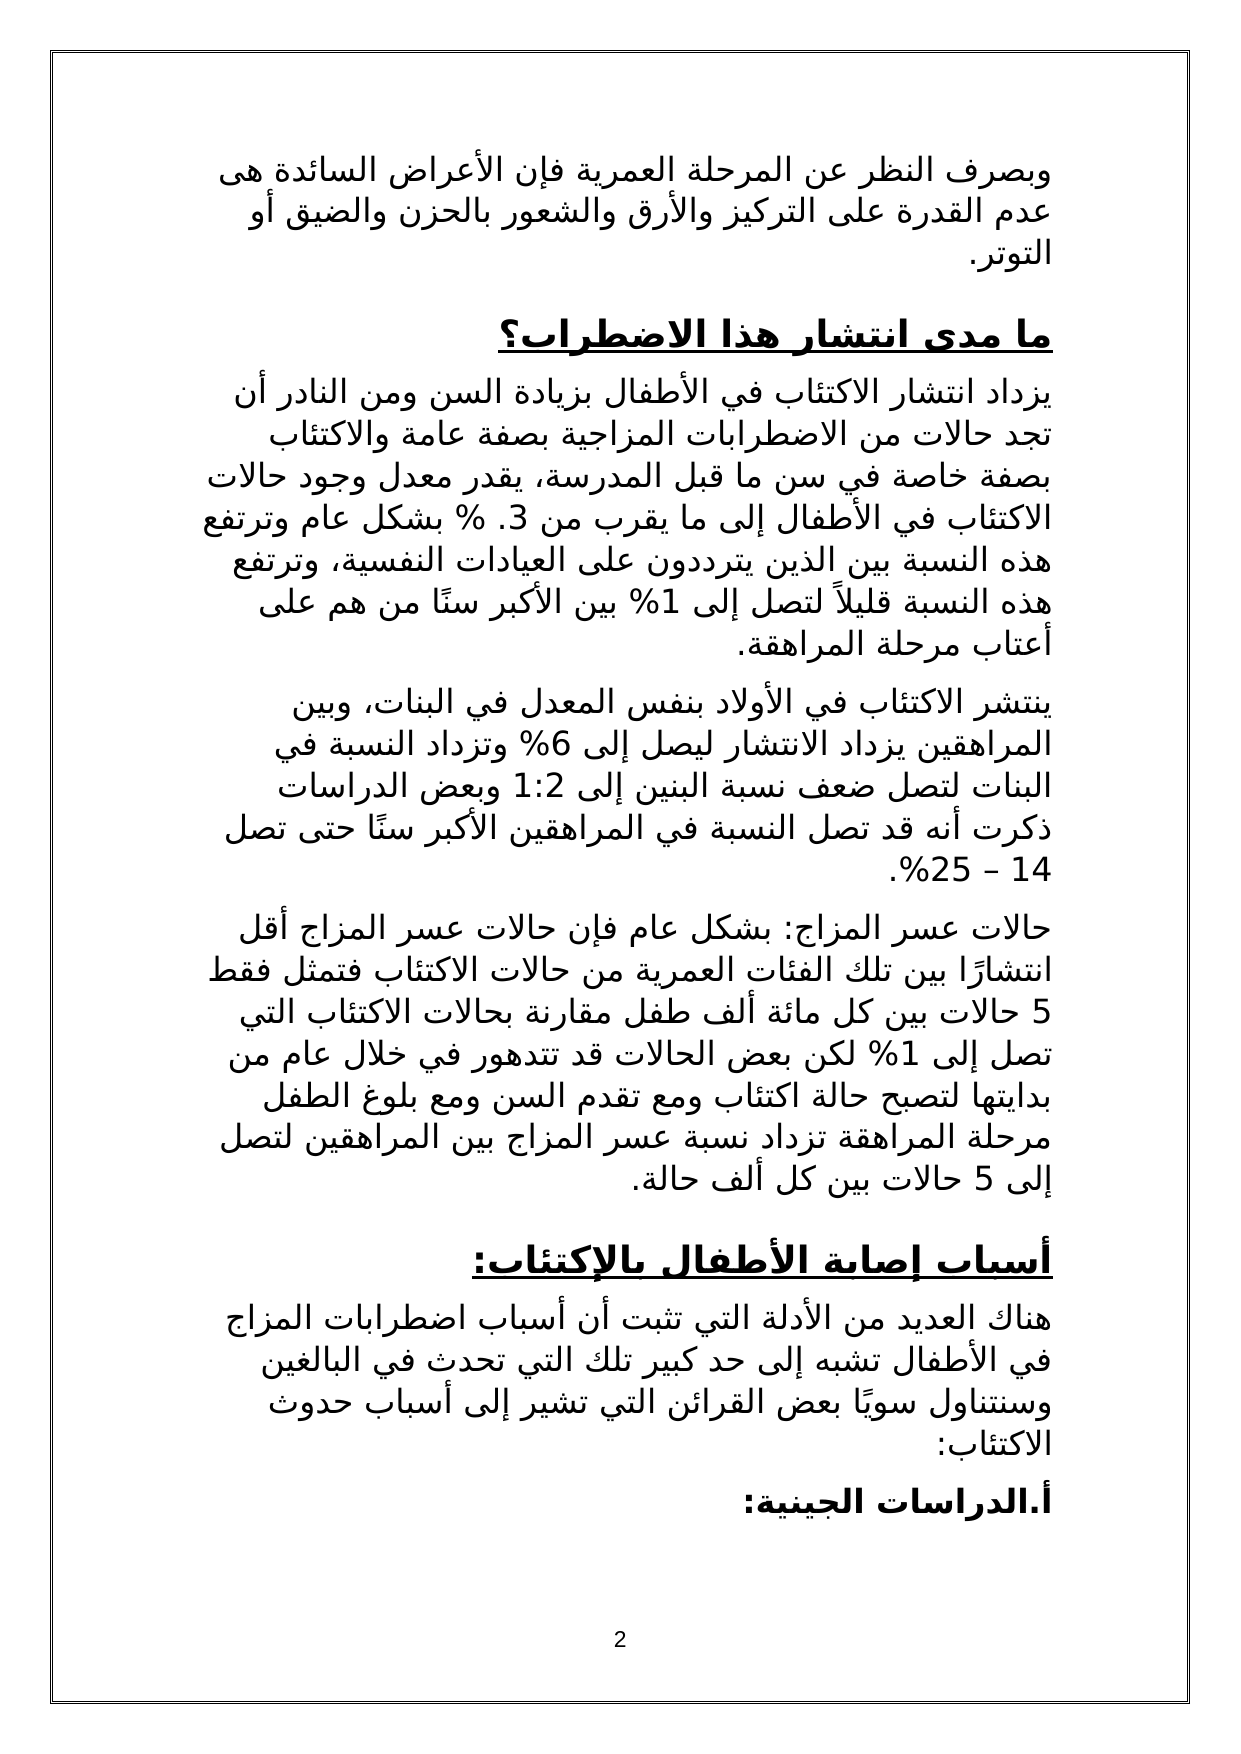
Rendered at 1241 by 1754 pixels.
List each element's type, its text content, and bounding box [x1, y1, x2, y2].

text وبصرف النظر عن المرحلة العمرية فإن الأعراض السائدة هى عدم القدرة على التركيز والأرق والشعور بالحزن والضيق أو التوتر. [187, 150, 1053, 273]
text يزداد انتشار الاكتئاب في الأطفال بزيادة السن ومن النادر أن تجد حالات من الاضطرابات المزاجية بصفة عامة والاكتئاب بصفة خاصة في سن ما قبل المدرسة، يقدر معدل وجود حالات الاكتئاب في الأطفال إلى ما يقرب من 3. % بشكل عام وترتفع هذه النسبة بين الذين يترددون على العيادات النفسية، وترتفع هذه النسبة قليلاً لتصل إلى 1% بين الأكبر سنًا من هم على أعتاب مرحلة المراهقة. [187, 373, 1053, 663]
subtitle أسباب إصابة الأطفال بالإكتئاب: [187, 1239, 1053, 1283]
text ينتشر الاكتئاب في الأولاد بنفس المعدل في البنات، وبين المراهقين يزداد الانتشار ليصل إلى 6% وتزداد النسبة في البنات لتصل ضعف نسبة البنين إلى 1:2 وبعض الدراسات ذكرت أنه قد تصل النسبة في المراهقين الأكبر سنًا حتى تصل 14 – 25%. [187, 682, 1053, 889]
text أ.الدراسات الجينية: [187, 1483, 1053, 1522]
subtitle ما مدى انتشار هذا الاضطراب؟ [187, 313, 1053, 357]
text هناك العديد من الأدلة التي تثبت أن أسباب اضطرابات المزاج في الأطفال تشبه إلى حد كبير تلك التي تحدث في البالغين وسنتناول سويًا بعض القرائن التي تشير إلى أسباب حدوث الاكتئاب: [187, 1299, 1053, 1463]
text حالات عسر المزاج: بشكل عام فإن حالات عسر المزاج أقل انتشارًا بين تلك الفئات العمرية من حالات الاكتئاب فتمثل فقط 5 حالات بين كل مائة ألف طفل مقارنة بحالات الاكتئاب التي تصل إلى 1% لكن بعض الحالات قد تتدهور في خلال عام من بدايتها لتصبح حالة اكتئاب ومع تقدم السن ومع بلوغ الطفل مرحلة المراهقة تزداد نسبة عسر المزاج بين المراهقين لتصل إلى 5 حالات بين كل ألف حالة. [187, 908, 1053, 1199]
